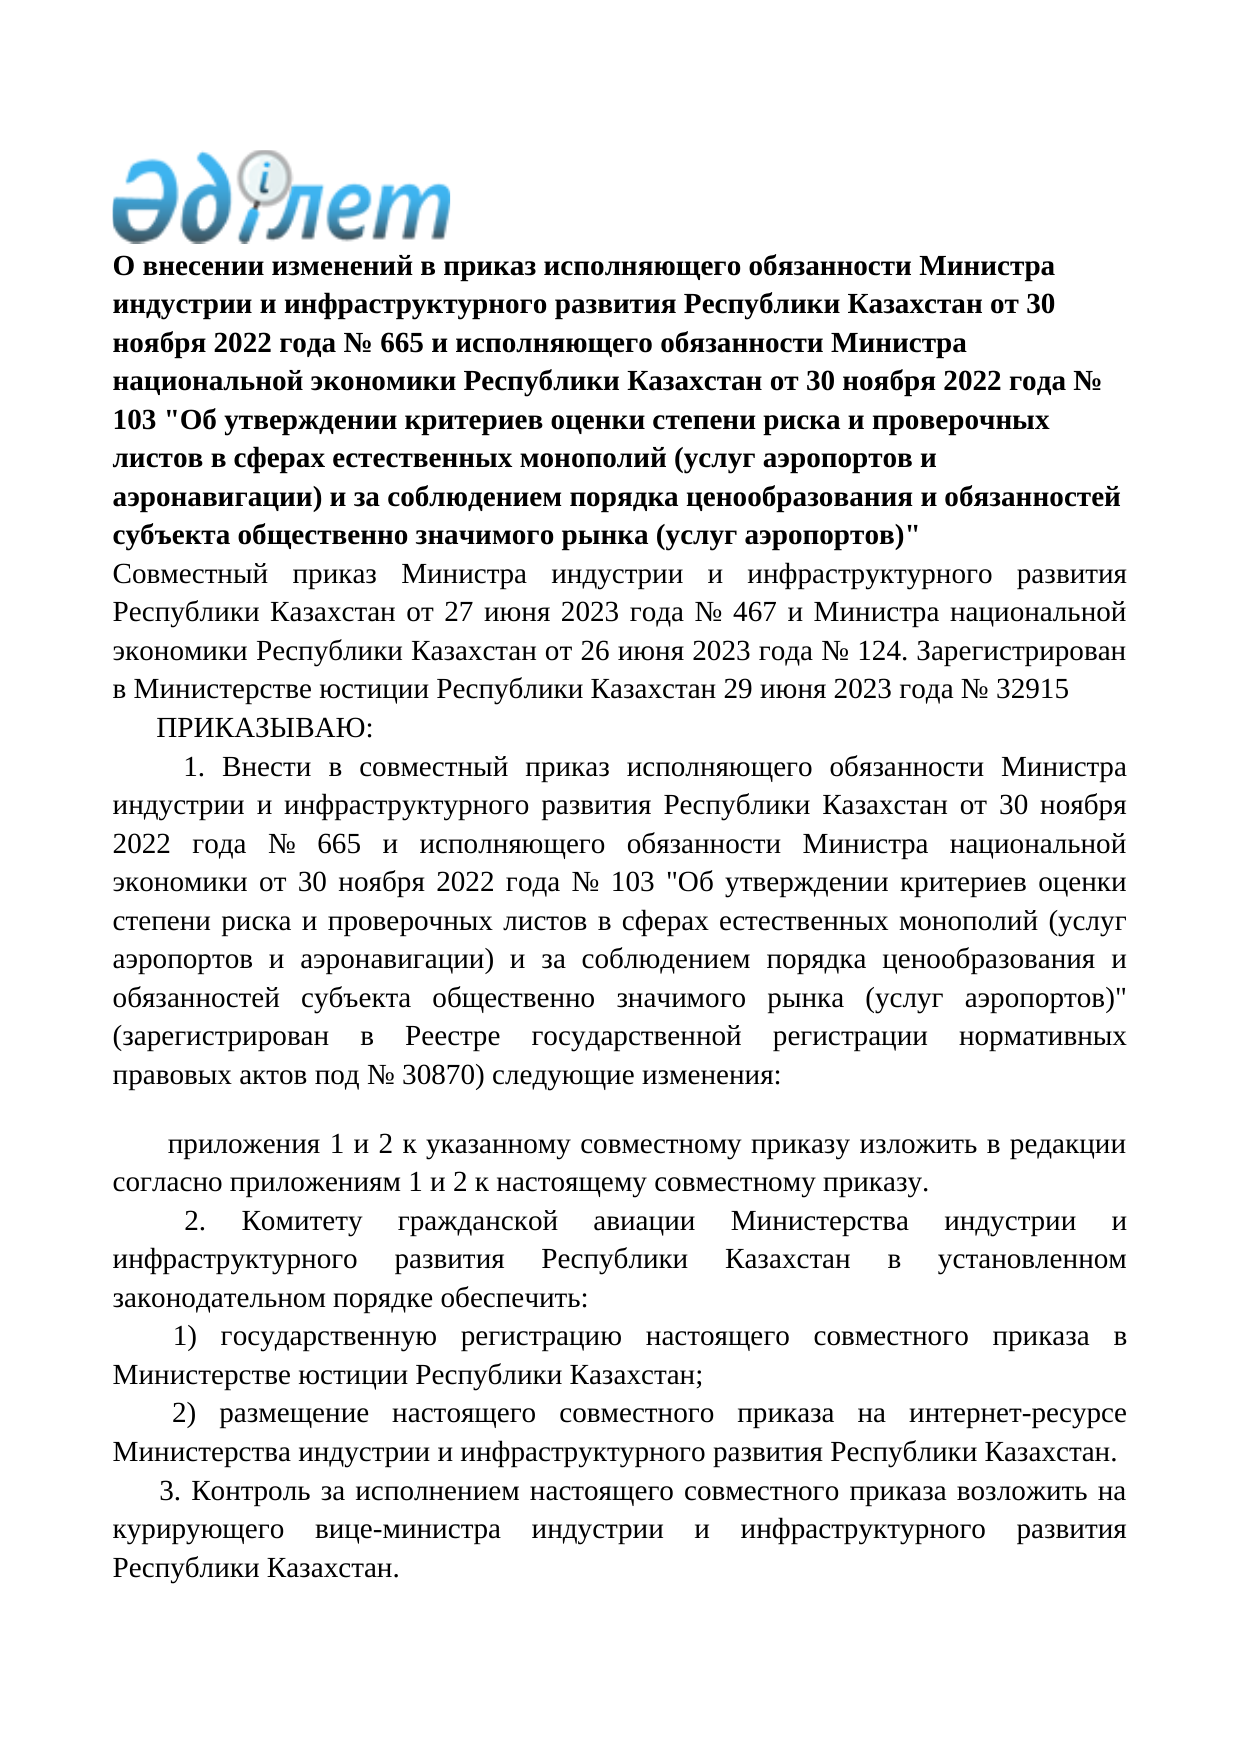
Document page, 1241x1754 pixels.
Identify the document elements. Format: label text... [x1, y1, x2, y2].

text 2) размещение настоящего совместного приказа на интернет-ресурсе Министерства индустрии и инфраструктурного развития Республики Казахстан. [112, 1396, 1128, 1468]
text ПРИКАЗЫВАЮ: [112, 710, 1128, 744]
text Совместный приказ Министра индустрии и инфраструктурного развития Республики Казахстан от 27 июня 2023 года № 467 и Министра национальной экономики Республики Казахстан от 26 июня 2023 года № 124. Зарегистрирован в Министерстве юстиции Республики Казахстан 29 июня 2023 года № 32915 [112, 556, 1128, 705]
text О внесении изменений в приказ исполняющего обязанности Министра индустрии и инфраструктурного развития Республики Казахстан от 30 ноября 2022 года № 665 и исполняющего обязанности Министра национальной экономики Республики Казахстан от 30 ноября 2022 года № 103 "Об утверждении критериев оценки степени риска и проверочных листов в сферах естественных монополий (услуг аэропортов и аэронавигации) и за соблюдением порядка ценообразования и обязанностей субъекта общественно значимого рынка (услуг аэропортов)" [112, 248, 1128, 551]
text 1. Внести в совместный приказ исполняющего обязанности Министра индустрии и инфраструктурного развития Республики Казахстан от 30 ноября 2022 года № 665 и исполняющего обязанности Министра национальной экономики от 30 ноября 2022 года № 103 "Об утверждении критериев оценки степени риска и проверочных листов в сферах естественных монополий (услуг аэропортов и аэронавигации) и за соблюдением порядка ценообразования и обязанностей субъекта общественно значимого рынка (услуг аэропортов)" (зарегистрирован в Реестре государственной регистрации нормативных правовых актов под № 30870) следующие изменения: [112, 749, 1128, 1091]
text 3. Контроль за исполнением настоящего совместного приказа возложить на курирующего вице-министра индустрии и инфраструктурного развития Республики Казахстан. [112, 1473, 1128, 1583]
text приложения 1 и 2 к указанному совместному приказу изложить в редакции согласно приложениям 1 и 2 к настоящему совместному приказу. [112, 1126, 1128, 1198]
text 1) государственную регистрацию настоящего совместного приказа в Министерстве юстиции Республики Казахстан; [112, 1318, 1128, 1391]
text 2. Комитету гражданской авиации Министерства индустрии и инфраструктурного развития Республики Казахстан в установленном законодательном порядке обеспечить: [112, 1203, 1128, 1313]
picture [112, 150, 451, 244]
